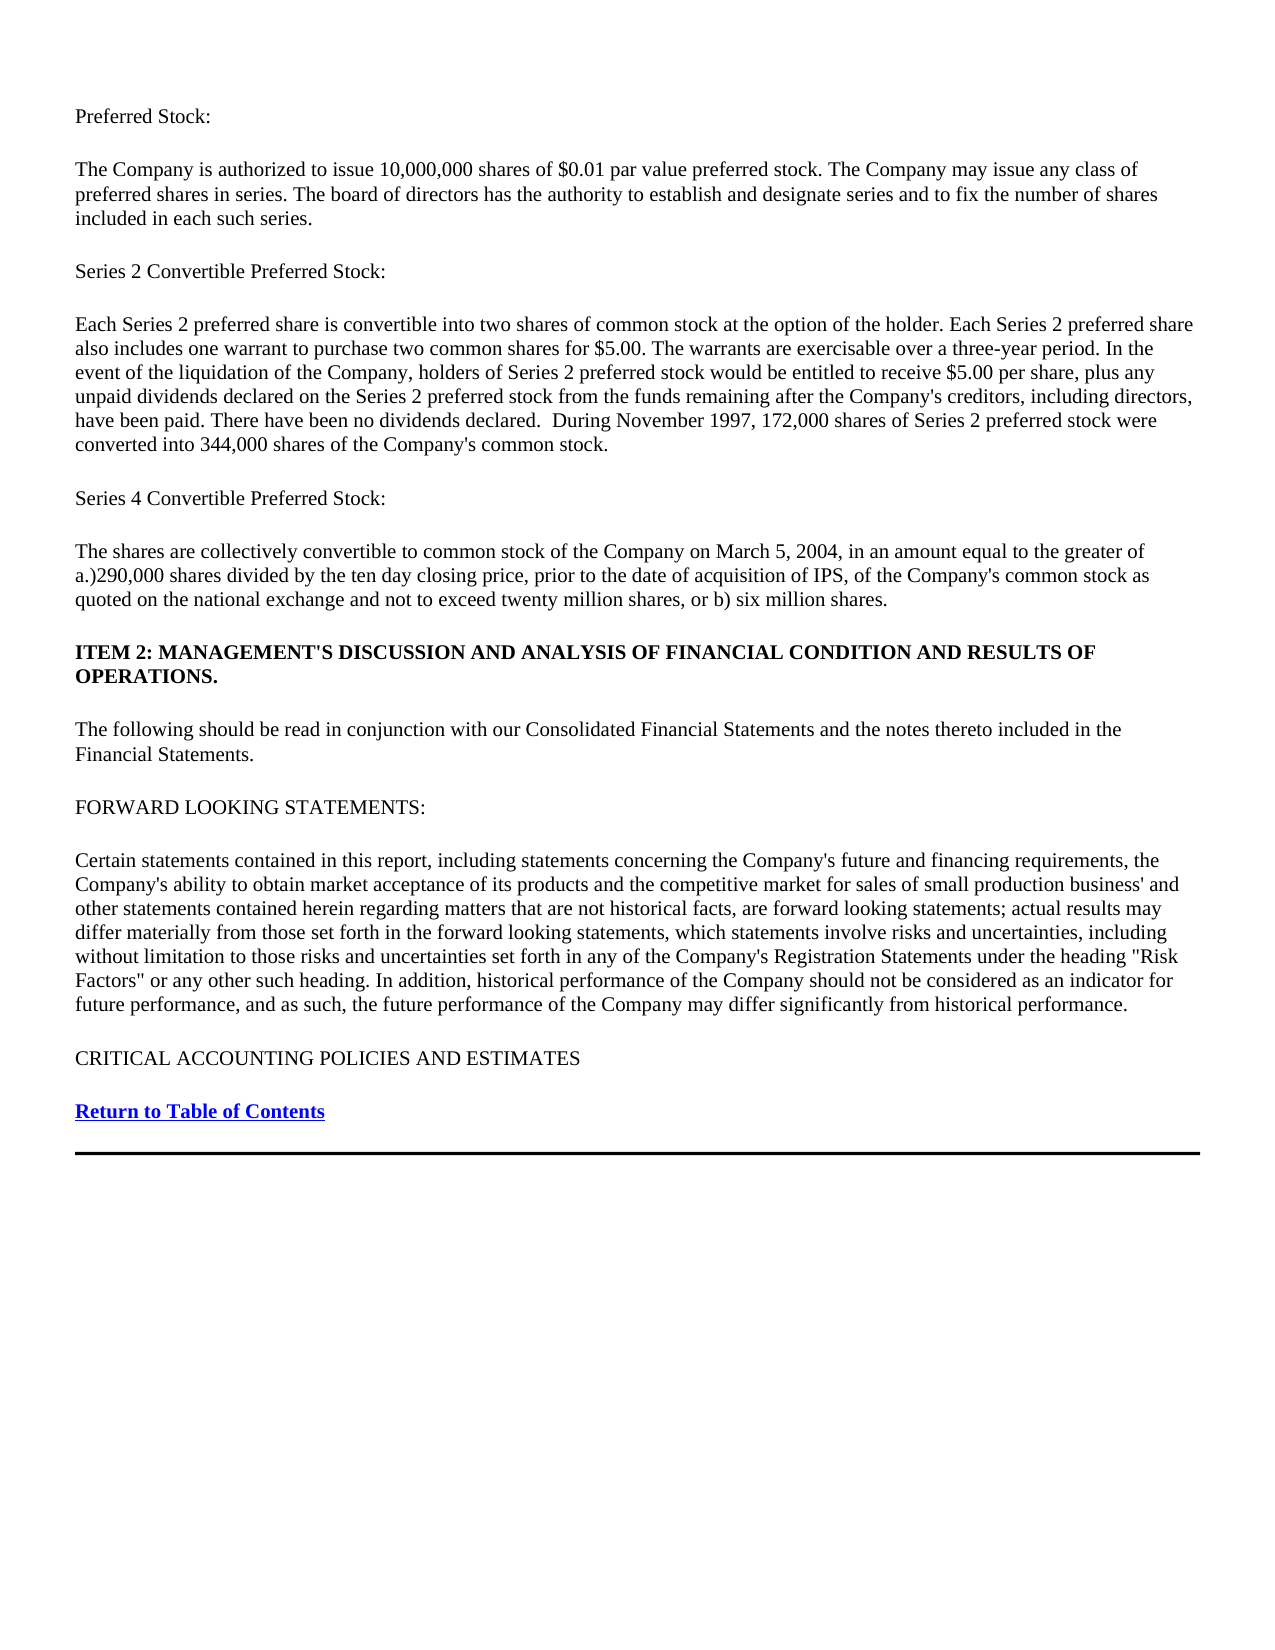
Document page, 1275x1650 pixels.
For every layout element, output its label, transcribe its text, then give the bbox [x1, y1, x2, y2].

text Series 4 Convertible Preferred Stock: [75, 486, 1200, 509]
text Series 2 Convertible Preferred Stock: [75, 259, 1200, 283]
text The following should be read in conjunction with our Consolidated Financial Statements and the notes thereto included in the Financial Statements. [75, 717, 1200, 766]
text FORWARD LOOKING STATEMENTS: [75, 795, 1200, 819]
text Certain statements contained in this report, including statements concerning the Company's future and financing requirements, the Company's ability to obtain market acceptance of its products and the competitive market for sales of small production business' and other statements contained herein regarding matters that are not historical facts, are forward looking statements; actual results may differ materially from those set forth in the forward looking statements, which statements involve risks and uncertainties, including without limitation to those risks and uncertainties set forth in any of the Company's Registration Statements under the heading "Risk Factors" or any other such heading. In addition, historical performance of the Company should not be considered as an indicator for future performance, and as such, the future performance of the Company may differ significantly from historical performance. [75, 848, 1200, 1016]
text Each Series 2 preferred share is convertible into two shares of common stock at the option of the holder. Each Series 2 preferred share also includes one warrant to purchase two common shares for $5.00. The warrants are exercisable over a three-year period. In the event of the liquidation of the Company, holders of Series 2 preferred stock would be entitled to receive $5.00 per share, plus any unpaid dividends declared on the Series 2 preferred stock from the funds remaining after the Company's creditors, including directors, have been paid. There have been no dividends declared. During November 1997, 172,000 shares of Series 2 preferred stock were converted into 344,000 shares of the Company's common stock. [75, 312, 1200, 456]
text CRITICAL ACCOUNTING POLICIES AND ESTIMATES [75, 1046, 1200, 1069]
text Preferred Stock: [75, 104, 1200, 128]
text ITEM 2: MANAGEMENT'S DISCUSSION AND ANALYSIS OF FINANCIAL CONDITION AND RESULTS OF OPERATIONS. [75, 640, 1200, 688]
text Return to Table of Contents [75, 1099, 1200, 1123]
text The shares are collectively convertible to common stock of the Company on March 5, 2004, in an amount equal to the greater of a.)290,000 shares divided by the ten day closing price, prior to the date of acquisition of IPS, of the Company's common stock as quoted on the national exchange and not to exceed twenty million shares, or b) six million shares. [75, 539, 1200, 611]
text The Company is authorized to issue 10,000,000 shares of $0.01 par value preferred stock. The Company may issue any class of preferred shares in series. The board of directors has the authority to establish and designate series and to fix the number of shares included in each such series. [75, 157, 1200, 229]
